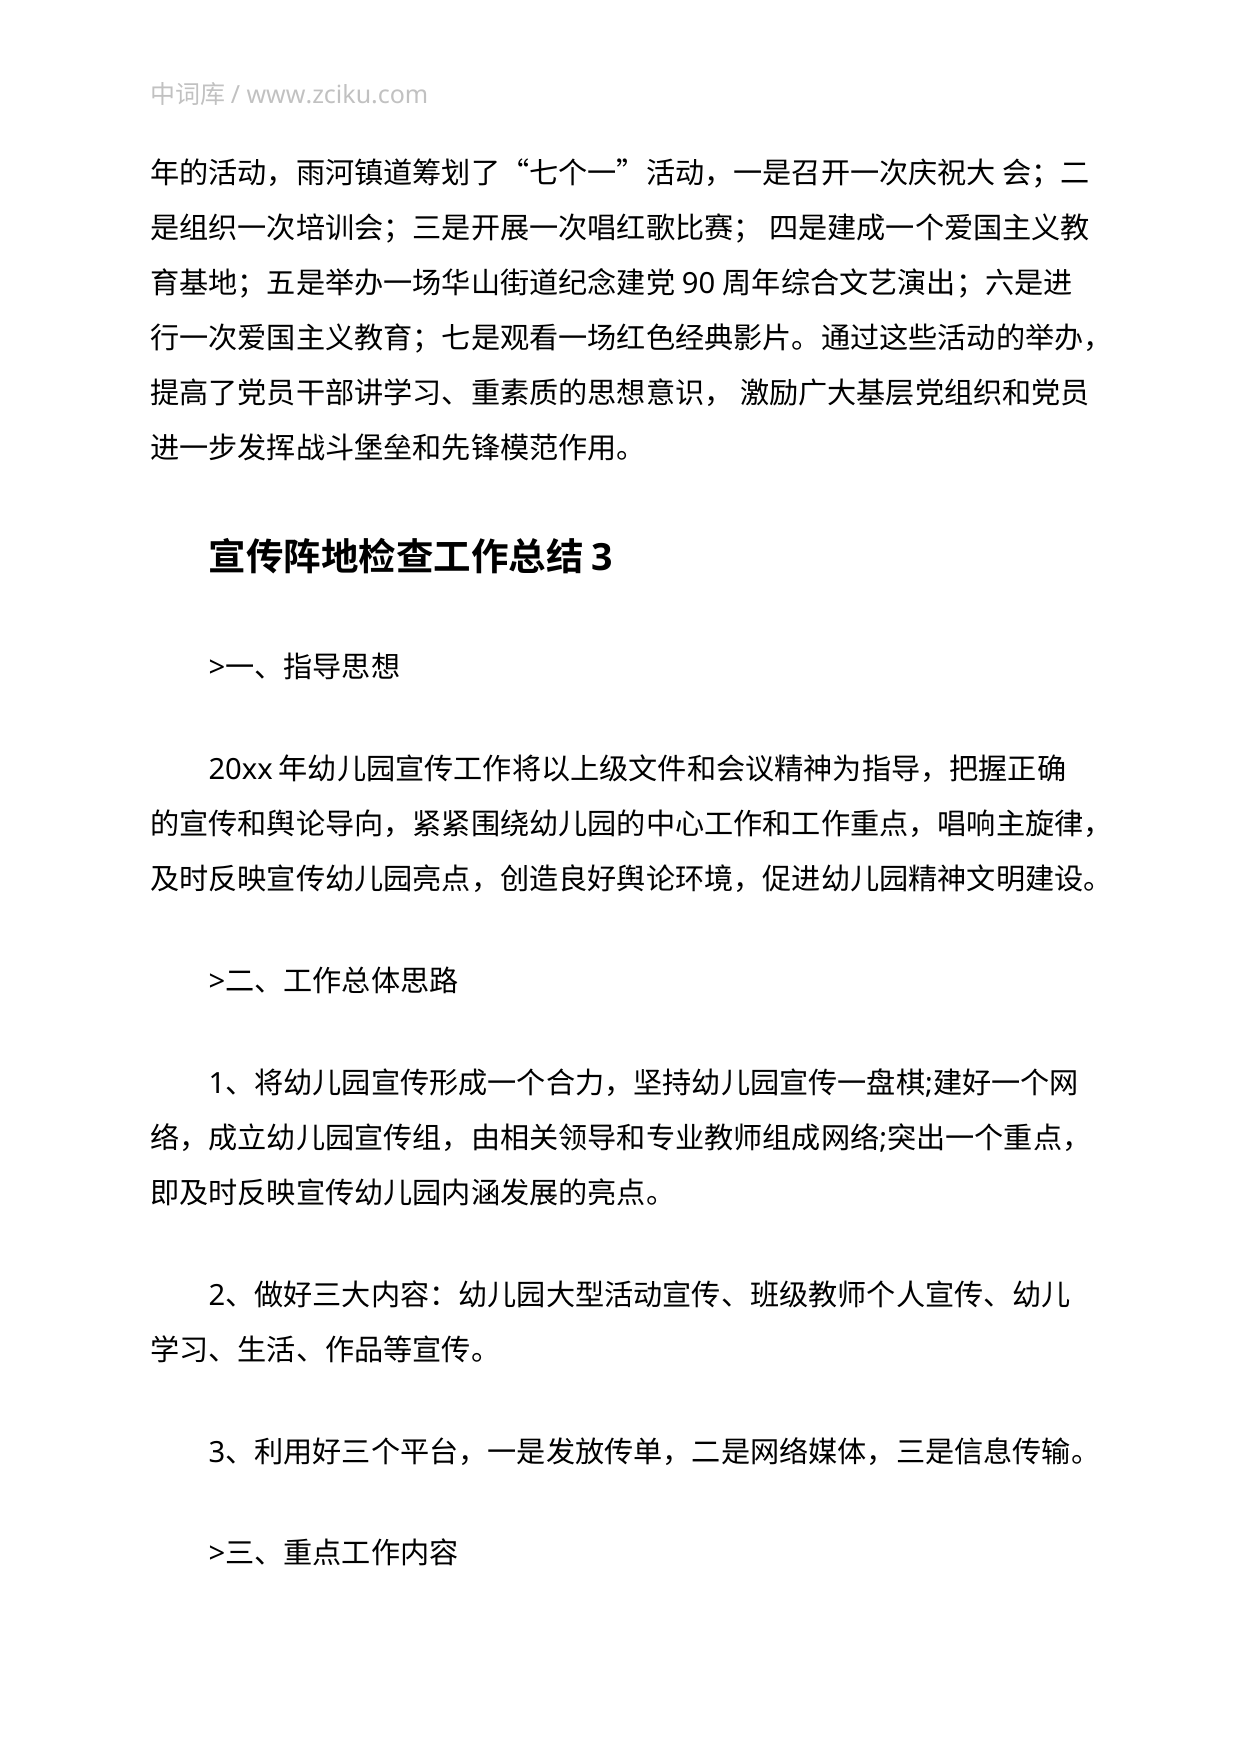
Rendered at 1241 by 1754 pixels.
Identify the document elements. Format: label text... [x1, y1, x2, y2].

text >二、工作总体思路 [150, 958, 1090, 1000]
text >一、指导思想 [150, 644, 1090, 686]
text 2、做好三大内容：幼儿园大型活动宣传、班级教师个人宣传、幼儿学习、生活、作品等宣传。 [150, 1271, 1090, 1369]
text 20xx年幼儿园宣传工作将以上级文件和会议精神为指导，把握正确的宣传和舆论导向，紧紧围绕幼儿园的中心工作和工作重点，唱响主旋律，及时反映宣传幼儿园亮点，创造良好舆论环境，促进幼儿园精神文明建设。 [150, 746, 1090, 898]
text 宣传阵地检查工作总结3 [150, 526, 1090, 581]
text 3、利用好三个平台，一是发放传单，二是网络媒体，三是信息传输。 [150, 1428, 1090, 1471]
text >三、重点工作内容 [150, 1530, 1090, 1572]
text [150, 150, 1090, 467]
text 1、将幼儿园宣传形成一个合力，坚持幼儿园宣传一盘棋;建好一个网络，成立幼儿园宣传组，由相关领导和专业教师组成网络;突出一个重点，即及时反映宣传幼儿园内涵发展的亮点。 [150, 1059, 1090, 1212]
